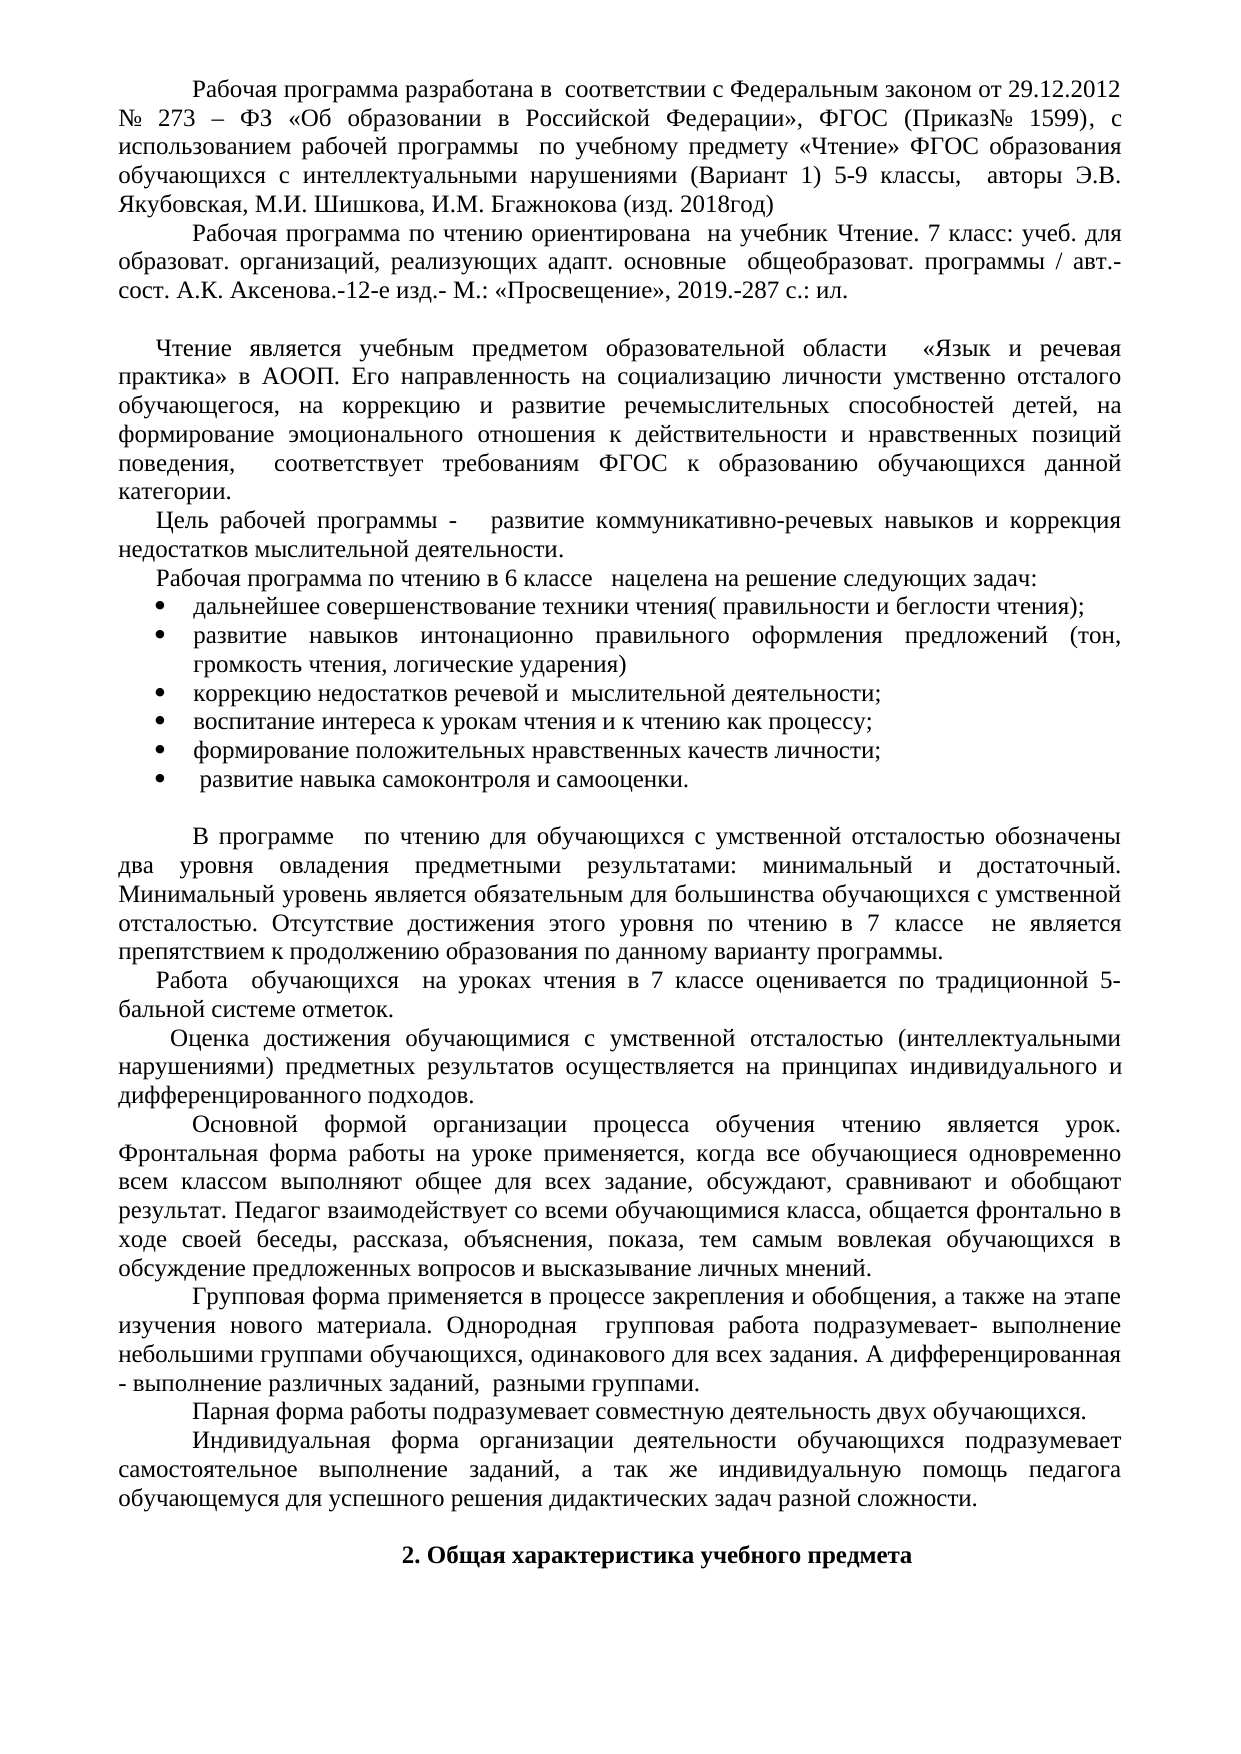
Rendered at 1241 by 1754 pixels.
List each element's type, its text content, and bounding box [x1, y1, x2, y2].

text Рабочая программа по чтению в 6 классе нацелена на решение следующих задач: [118, 563, 1122, 591]
text Рабочая программа по чтению ориентирована на учебник Чтение. 7 класс: учеб. для образоват. организаций, реализующих адапт. основные общеобразоват. программы / авт.-сост. А.К. Аксенова.-12-е изд.- М.: «Просвещение», 2019.-287 с.: ил. [118, 218, 1122, 304]
text Индивидуальная форма организации деятельности обучающихся подразумевает самостоятельное выполнение заданий, а так же индивидуальную помощь педагога обучающемуся для успешного решения дидактических задач разной сложности. [118, 1425, 1122, 1511]
text Цель рабочей программы - развитие коммуникативно-речевых навыков и коррекция недостатков мыслительной деятельности. [118, 505, 1122, 563]
list коррекцию недостатков речевой и мыслительной деятельности; [156, 678, 1122, 706]
text 2. Общая характеристика учебного предмета [118, 1540, 1122, 1569]
text Чтение является учебным предметом образовательной области «Язык и речевая практика» в АООП. Его направленность на социализацию личности умственно отсталого обучающегося, на коррекцию и развитие речемыслительных способностей детей, на формирование эмоционального отношения к действительности и нравственных позиций поведения, соответствует требованиям ФГОС к образованию обучающихся данной категории. [118, 333, 1122, 505]
list развитие навыка самоконтроля и самооценки. [156, 764, 1122, 793]
text Групповая форма применяется в процессе закрепления и обобщения, а также на этапе изучения нового материала. Однородная групповая работа подразумевает- выполнение небольшими группами обучающихся, одинакового для всех задания. А дифференцированная - выполнение различных заданий, разными группами. [118, 1281, 1122, 1396]
text Парная форма работы подразумевает совместную деятельность двух обучающихся. [118, 1396, 1122, 1425]
list дальнейшее совершенствование техники чтения( правильности и беглости чтения); [156, 591, 1122, 620]
text Оценка достижения обучающимися с умственной отсталостью (интеллектуальными нарушениями) предметных результатов осуществляется на принципах индивидуального и дифференцированного подходов. [118, 1023, 1122, 1109]
text Рабочая программа разработана в соответствии с Федеральным законом от 29.12.2012 № 273 – ФЗ «Об образовании в Российской Федерации», ФГОС (Приказ№ 1599), с использованием рабочей программы по учебному предмету «Чтение» ФГОС образования обучающихся с интеллектуальными нарушениями (Вариант 1) 5-9 классы, авторы Э.В. Якубовская, М.И. Шишкова, И.М. Бгажнокова (изд. 2018год) [118, 74, 1122, 218]
list развитие навыков интонационно правильного оформления предложений (тон, громкость чтения, логические ударения) [156, 620, 1122, 678]
list формирование положительных нравственных качеств личности; [156, 735, 1122, 764]
text Работа обучающихся на уроках чтения в 7 классе оценивается по традиционной 5-бальной системе отметок. [118, 965, 1122, 1023]
list воспитание интереса к урокам чтения и к чтению как процессу; [156, 706, 1122, 735]
text В программе по чтению для обучающихся с умственной отсталостью обозначены два уровня овладения предметными результатами: минимальный и достаточный. Минимальный уровень является обязательным для большинства обучающихся с умственной отсталостью. Отсутствие достижения этого уровня по чтению в 7 классе не является препятствием к продолжению образования по данному варианту программы. [118, 821, 1122, 965]
text Основной формой организации процесса обучения чтению является урок. Фронтальная форма работы на уроке применяется, когда все обучающиеся одновременно всем классом выполняют общее для всех задание, обсуждают, сравнивают и обобщают результат. Педагог взаимодействует со всеми обучающимися класса, общается фронтально в ходе своей беседы, рассказа, объяснения, показа, тем самым вовлекая обучающихся в обсуждение предложенных вопросов и высказывание личных мнений. [118, 1109, 1122, 1281]
